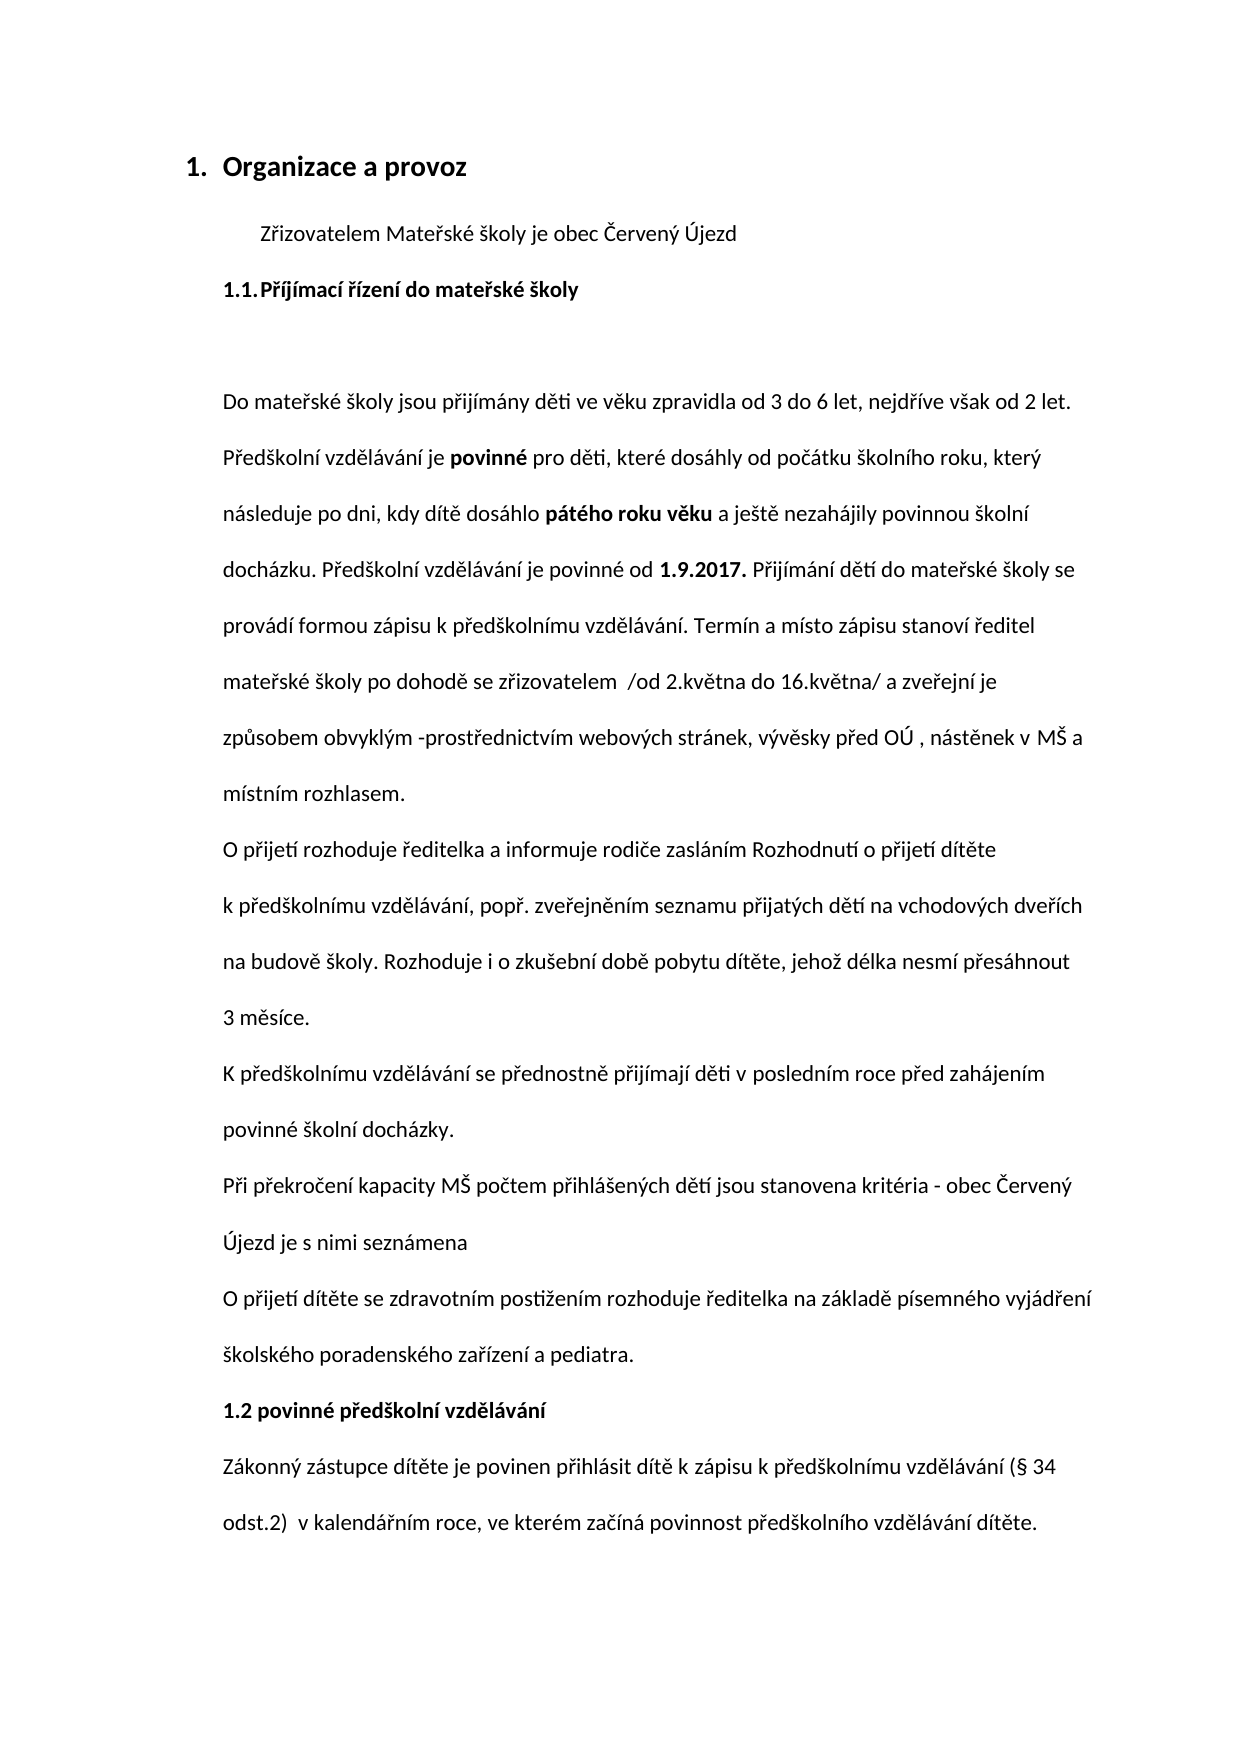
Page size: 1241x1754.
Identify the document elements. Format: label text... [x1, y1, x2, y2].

list Do mateřské školy jsou přijímány děti ve věku zpravidla od 3 do 6 let, nejdříve však od 2 let. [223, 387, 1093, 415]
list Předškolní vzdělávání je povinné pro děti, které dosáhly od počátku školního roku, který následuje po dni, kdy dítě dosáhlo pátého roku věku a ještě nezahájily povinnou školní docházku. Předškolní vzdělávání je povinné od 1.9.2017. Přijímání dětí do mateřské školy se provádí formou zápisu k předškolnímu vzdělávání. Termín a místo zápisu stanoví ředitel mateřské školy po dohodě se zřizovatelem /od 2.května do 16.května/ a zveřejní je způsobem obvyklým -prostřednictvím webových stránek, vývěsky před OÚ , nástěnek v MŠ a místním rozhlasem. [223, 443, 1093, 807]
list Organizace a provoz [185, 148, 1093, 183]
list Při překročení kapacity MŠ počtem přihlášených dětí jsou stanovena kritéria - obec Červený Újezd je s nimi seznámena [223, 1172, 1093, 1256]
list O přijetí dítěte se zdravotním postižením rozhoduje ředitelka na základě písemného vyjádření školského poradenského zařízení a pediatra. [223, 1284, 1093, 1368]
list Zřizovatelem Mateřské školy je obec Červený Újezd [260, 219, 1093, 247]
list O přijetí rozhoduje ředitelka a informuje rodiče zasláním Rozhodnutí o přijetí dítěte k předškolnímu vzdělávání, popř. zveřejněním seznamu přijatých dětí na vchodových dveřích na budově školy. Rozhoduje i o zkušební době pobytu dítěte, jehož délka nesmí přesáhnout [223, 835, 1093, 975]
list Příjímací řízení do mateřské školy [223, 275, 1093, 303]
list 3 měsíce. [223, 1003, 1093, 1031]
list Zákonný zástupce dítěte je povinen přihlásit dítě k zápisu k předškolnímu vzdělávání (§ 34 odst.2) v kalendářním roce, ve kterém začíná povinnost předškolního vzdělávání dítěte. [223, 1452, 1093, 1536]
list 1.2 povinné předškolní vzdělávání [223, 1396, 1093, 1424]
list K předškolnímu vzdělávání se přednostně přijímají děti v posledním roce před zahájením povinné školní docházky. [223, 1059, 1093, 1143]
